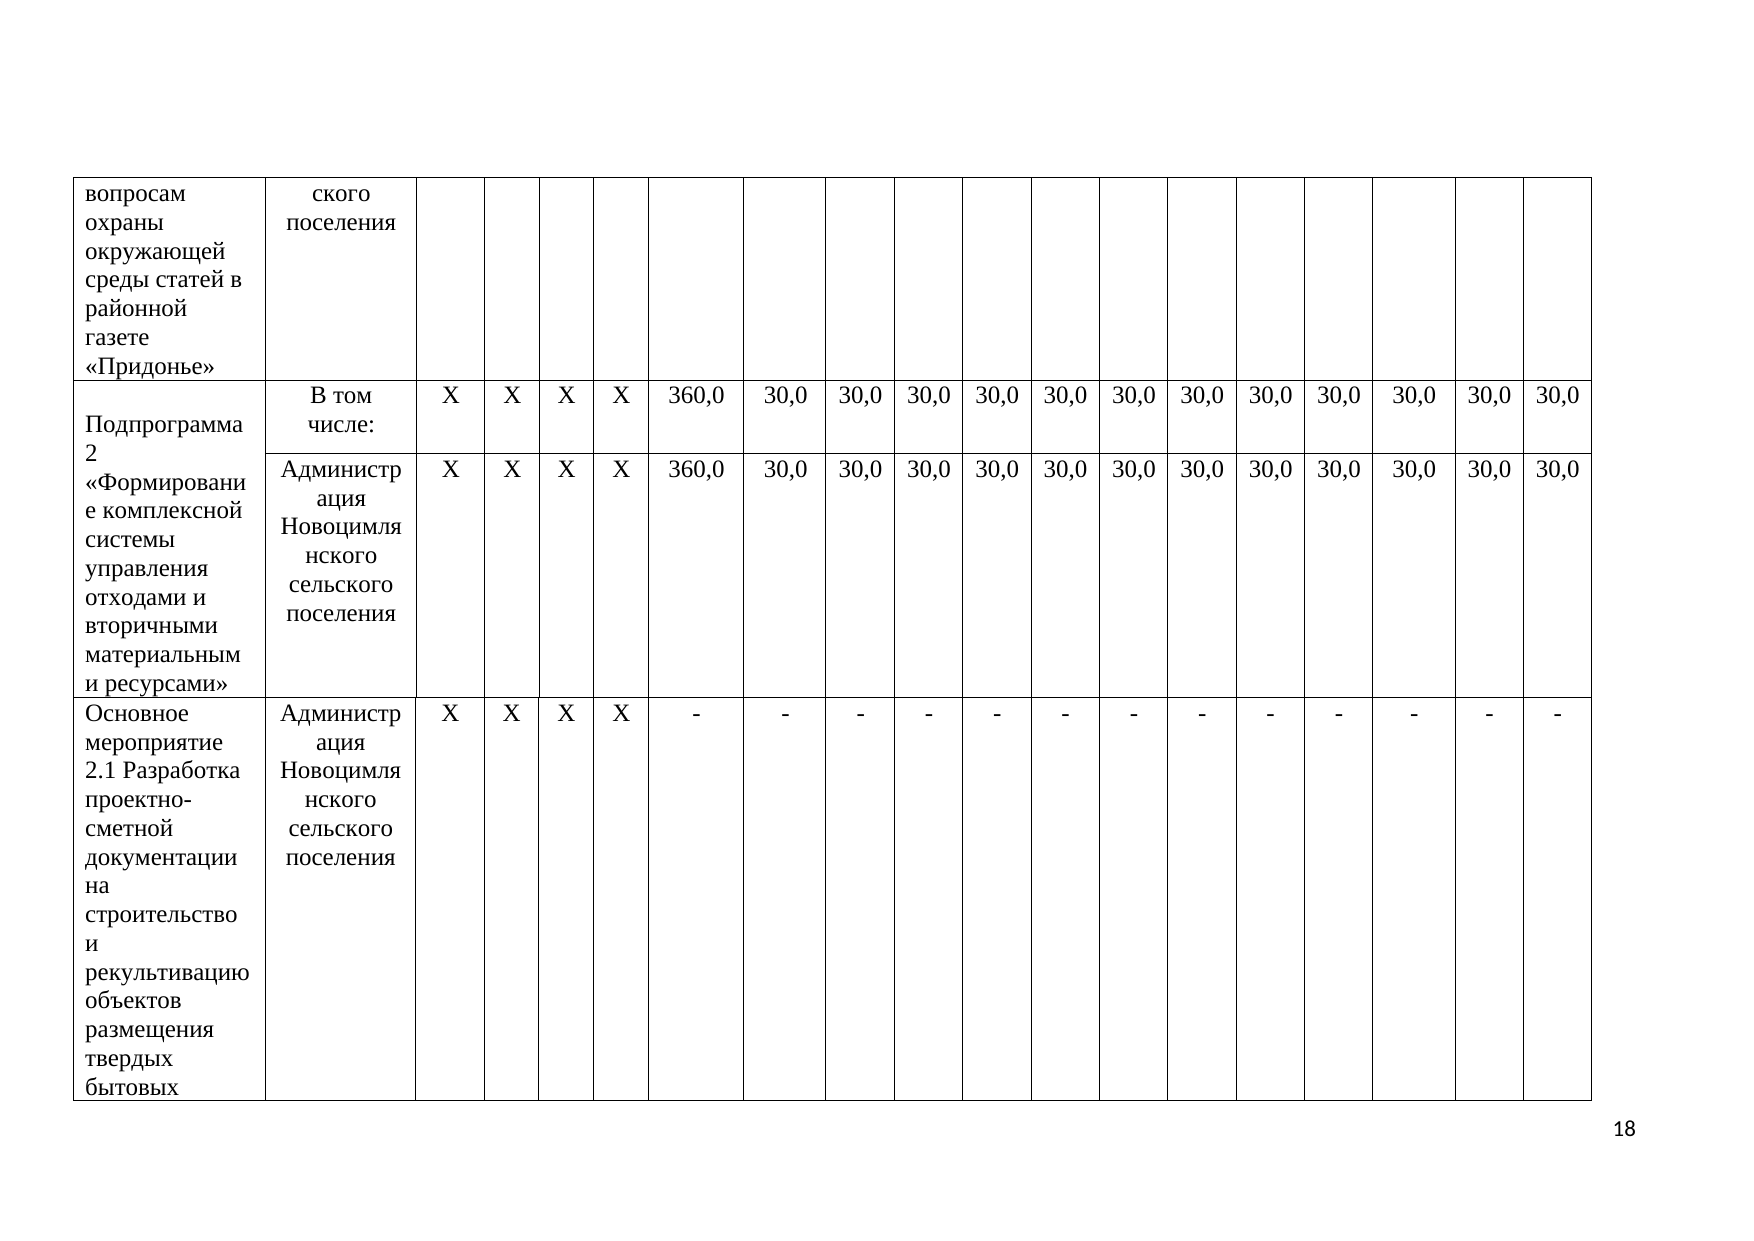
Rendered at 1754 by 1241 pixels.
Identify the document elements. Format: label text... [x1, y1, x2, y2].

table_cell 0 [1237, 178, 1304, 379]
table_cell 0 [895, 178, 962, 379]
table_cell 30,0 [963, 454, 1031, 697]
table_cell 0 [1456, 178, 1523, 379]
table_cell - [1100, 698, 1167, 1100]
table_cell 30,0 [1168, 454, 1236, 697]
table_cell 30,0 [1524, 454, 1591, 697]
table_cell X [417, 381, 484, 453]
table_cell - [1237, 698, 1304, 1100]
table_cell 30,0 [1100, 381, 1167, 453]
table_cell - [1373, 698, 1455, 1100]
table_cell Х [539, 698, 593, 1100]
table_cell - [744, 698, 825, 1100]
table_cell 30,0 [826, 381, 894, 453]
table_cell - [963, 698, 1031, 1100]
table_cell Подпрограмма 2 «Формирование комплексной системы управления отходами и вторичными материальными ресурсами» [74, 381, 265, 697]
table_cell 30,0 [826, 454, 894, 697]
table_cell 30,0 [1237, 454, 1304, 697]
table_cell 30,0 [1305, 454, 1372, 697]
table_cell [74, 698, 265, 1100]
table_cell - [1168, 698, 1236, 1100]
table_cell 30,0 [895, 454, 962, 697]
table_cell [266, 178, 416, 379]
table_cell - [649, 698, 743, 1100]
table_cell 360,0 [649, 454, 743, 697]
table_cell В том числе: [266, 381, 416, 453]
table_cell 30,0 [895, 381, 962, 453]
table_cell 30,0 [1305, 381, 1372, 453]
table_cell 30,0 [1237, 381, 1304, 453]
table_cell 30,0 [744, 381, 825, 453]
table_cell 30,0 [1168, 381, 1236, 453]
table_cell Х [594, 178, 648, 379]
table_cell Х [540, 178, 593, 379]
table_cell 0 [963, 178, 1031, 379]
table_cell 0 [744, 178, 825, 379]
table_cell Администрация Новоцимлянского сельского поселения [266, 454, 416, 697]
table_cell 0 [1100, 178, 1167, 379]
table_cell X [485, 381, 539, 453]
table_cell 30,0 [744, 454, 825, 697]
table_cell X [416, 698, 484, 1100]
table_cell - [1524, 698, 1591, 1100]
table_cell 30,0 [963, 381, 1031, 453]
table_cell 30,0 [1456, 454, 1523, 697]
table_cell 30,0 [1100, 454, 1167, 697]
table_cell - [826, 698, 894, 1100]
table_cell - [1305, 698, 1372, 1100]
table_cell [74, 178, 265, 379]
table_cell 30,0 [1373, 454, 1455, 697]
table_cell 360,0 [649, 381, 743, 453]
table_cell 0 [1373, 178, 1455, 379]
table_cell 30,0 [1032, 454, 1099, 697]
table_cell X [417, 178, 484, 379]
table_cell 30,0 [1524, 381, 1591, 453]
table_cell 0 [649, 178, 743, 379]
table_cell Х [485, 178, 539, 379]
table_cell Х [485, 698, 538, 1100]
table_cell X [540, 454, 593, 697]
table_cell 0 [1168, 178, 1236, 379]
table_cell 30,0 [1032, 381, 1099, 453]
table_cell X [485, 454, 539, 697]
table_cell 0 [826, 178, 894, 379]
table_cell 0 [1305, 178, 1372, 379]
table_cell 30,0 [1456, 381, 1523, 453]
table_cell 0 [1524, 178, 1591, 379]
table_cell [266, 698, 415, 1100]
table_cell 0 [1032, 178, 1099, 379]
table_cell - [1032, 698, 1099, 1100]
table_cell 30,0 [1373, 381, 1455, 453]
table_cell X [540, 381, 593, 453]
table_cell Х [594, 698, 648, 1100]
table_cell - [1456, 698, 1523, 1100]
table_cell X [594, 454, 648, 697]
table_cell X [594, 381, 648, 453]
table_cell X [417, 454, 484, 697]
table_cell - [895, 698, 962, 1100]
